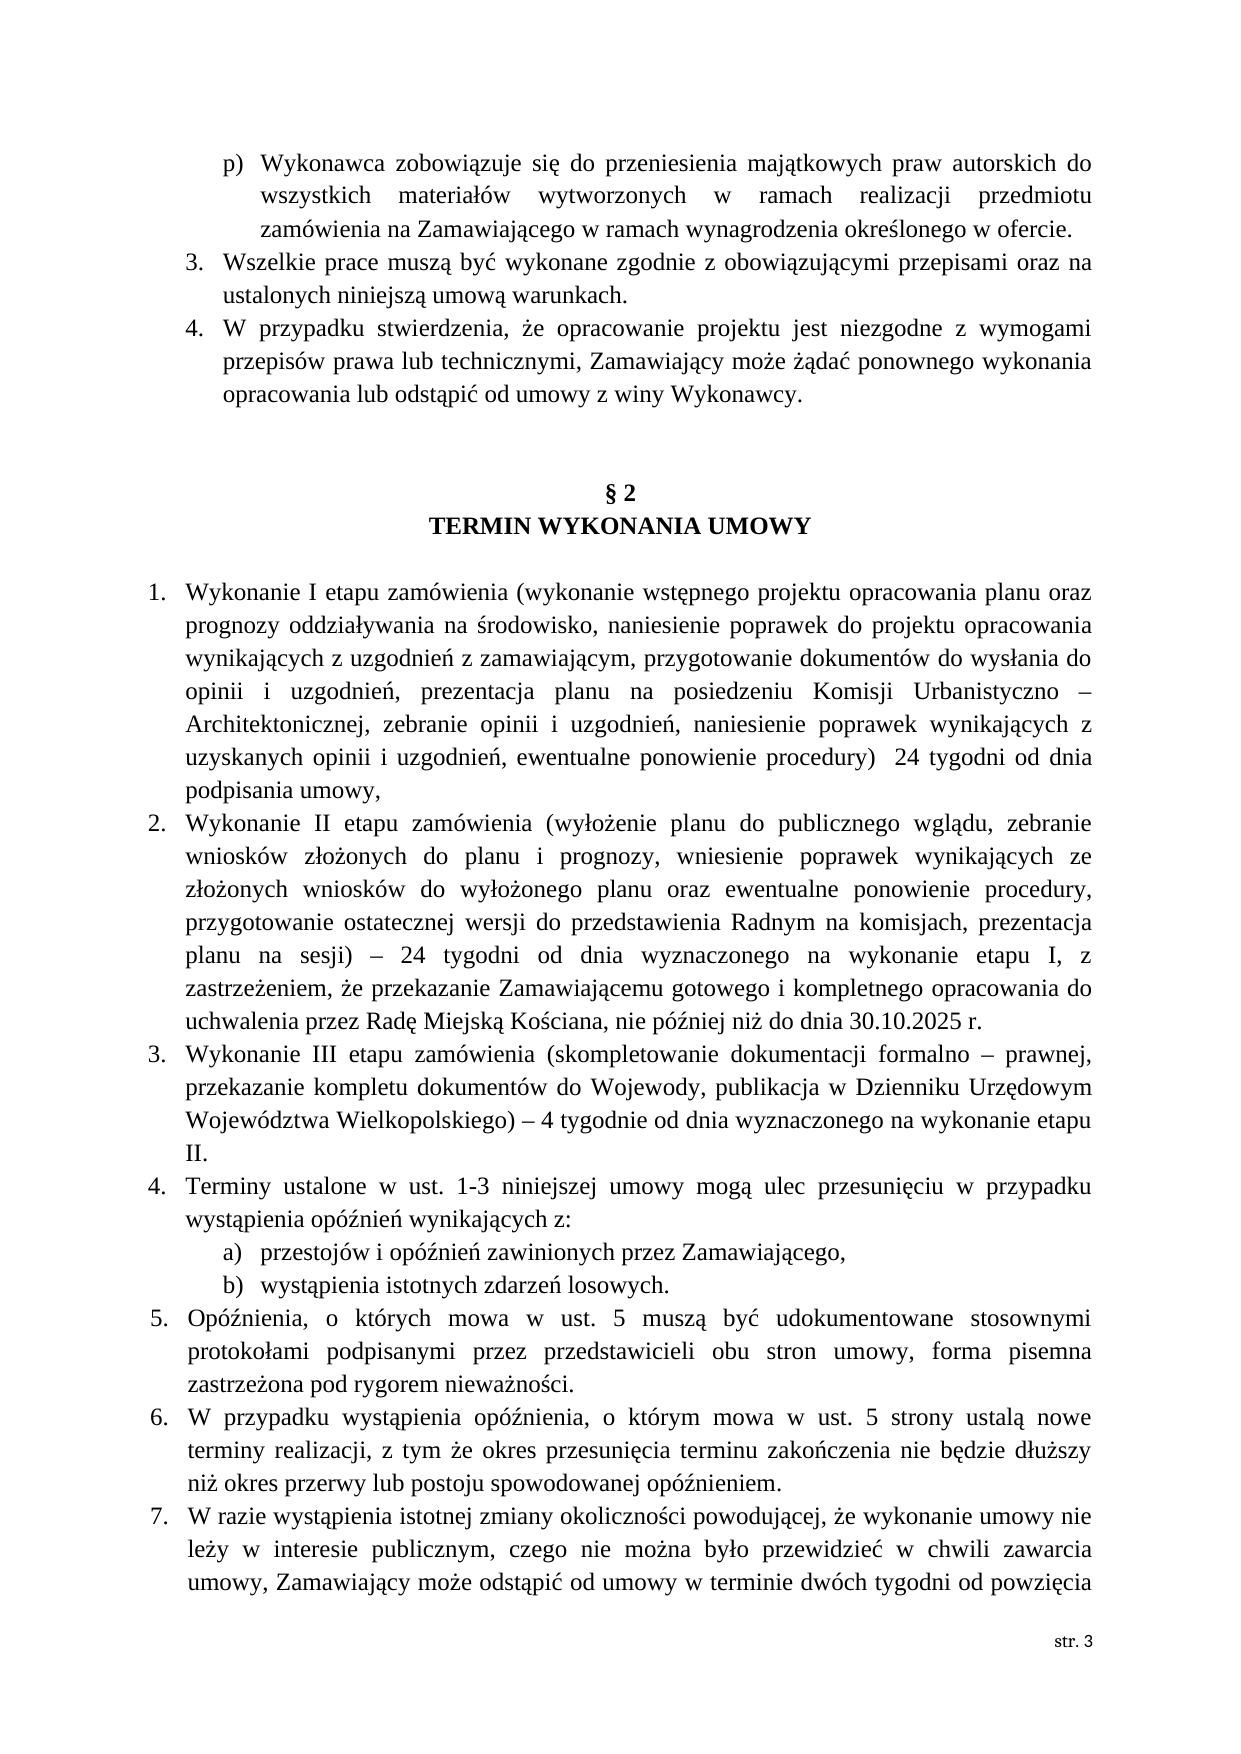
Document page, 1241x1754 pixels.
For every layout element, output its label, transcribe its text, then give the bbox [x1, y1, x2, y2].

list W przypadku stwierdzenia, że opracowanie projektu jest niezgodne z wymogami przepisów prawa lub technicznymi, Zamawiający może żądać ponownego wykonania opracowania lub odstąpić od umowy z winy Wykonawcy. [185, 313, 1093, 407]
list Wszelkie prace muszą być wykonane zgodnie z obowiązującymi przepisami oraz na ustalonych niniejszą umową warunkach. [185, 247, 1093, 308]
list Wykonanie I etapu zamówienia (wykonanie wstępnego projektu opracowania planu oraz prognozy oddziaływania na środowisko, naniesienie poprawek do projektu opracowania wynikających z uzgodnień z zamawiającym, przygotowanie dokumentów do wysłania do opinii i uzgodnień, prezentacja planu na posiedzeniu Komisji Urbanistyczno – Architektonicznej, zebranie opinii i uzgodnień, naniesienie poprawek wynikających z uzyskanych opinii i uzgodnień, ewentualne ponowienie procedury) 24 tygodni od dnia podpisania umowy, [148, 577, 1093, 804]
list Opóźnienia, o których mowa w ust. 5 muszą być udokumentowane stosownymi protokołami podpisanymi przez przedstawicieli obu stron umowy, forma pisemna zastrzeżona pod rygorem nieważności. [150, 1303, 1093, 1398]
list Terminy ustalone w ust. 1-3 niniejszej umowy mogą ulec przesunięciu w przypadku wystąpienia opóźnień wynikających z: [148, 1171, 1093, 1233]
list W przypadku wystąpienia opóźnienia, o którym mowa w ust. 5 strony ustalą nowe terminy realizacji, z tym że okres przesunięcia terminu zakończenia nie będzie dłuższy niż okres przerwy lub postoju spowodowanej opóźnieniem. [150, 1402, 1093, 1497]
list Wykonawca zobowiązuje się do przeniesienia majątkowych praw autorskich do wszystkich materiałów wytworzonych w ramach realizacji przedmiotu zamówienia na Zamawiającego w ramach wynagrodzenia określonego w ofercie. [223, 148, 1093, 242]
list Wykonanie II etapu zamówienia (wyłożenie planu do publicznego wglądu, zebranie wniosków złożonych do planu i prognozy, wniesienie poprawek wynikających ze złożonych wniosków do wyłożonego planu oraz ewentualne ponowienie procedury, przygotowanie ostatecznej wersji do przedstawienia Radnym na komisjach, prezentacja planu na sesji) – 24 tygodni od dnia wyznaczonego na wykonanie etapu I, z zastrzeżeniem, że przekazanie Zamawiającemu gotowego i kompletnego opracowania do uchwalenia przez Radę Miejską Kościana, nie później niż do dnia 30.10.2025 r. [148, 808, 1093, 1035]
text § 2 [148, 478, 1093, 507]
list wystąpienia istotnych zdarzeń losowych. [223, 1270, 1093, 1299]
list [150, 1501, 1093, 1596]
list przestojów i opóźnień zawinionych przez Zamawiającego, [223, 1237, 1093, 1266]
list Wykonanie III etapu zamówienia (skompletowanie dokumentacji formalno – prawnej, przekazanie kompletu dokumentów do Wojewody, publikacja w Dzienniku Urzędowym Województwa Wielkopolskiego) – 4 tygodnie od dnia wyznaczonego na wykonanie etapu II. [148, 1039, 1093, 1167]
text TERMIN WYKONANIA UMOWY [148, 511, 1093, 539]
